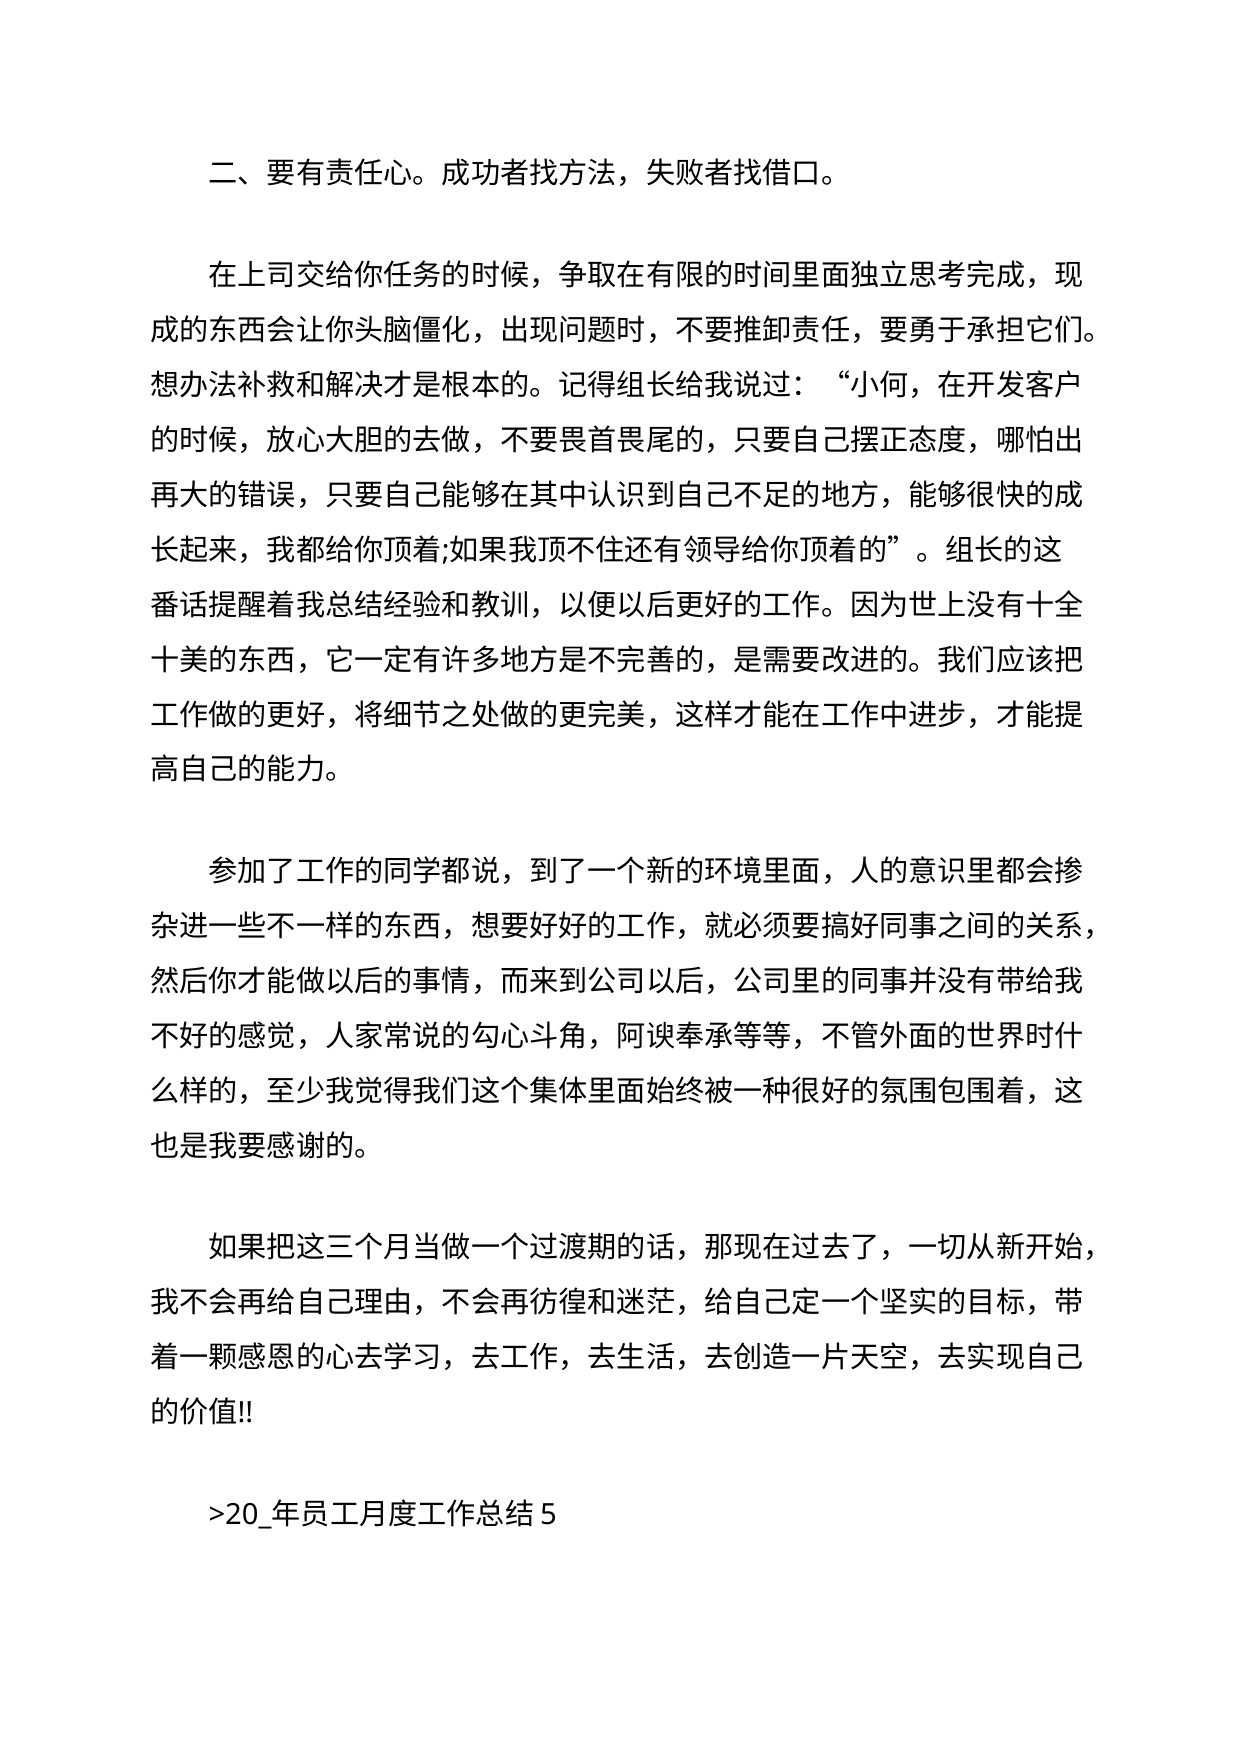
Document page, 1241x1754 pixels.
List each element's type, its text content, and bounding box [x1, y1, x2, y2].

text 参加了工作的同学都说，到了一个新的环境里面，人的意识里都会掺杂进一些不一样的东西，想要好好的工作，就必须要搞好同事之间的关系，然后你才能做以后的事情，而来到公司以后，公司里的同事并没有带给我不好的感觉，人家常说的勾心斗角，阿谀奉承等等，不管外面的世界时什么样的，至少我觉得我们这个集体里面始终被一种很好的氛围包围着，这也是我要感谢的。 [150, 848, 1090, 1164]
text >20_年员工月度工作总结5 [150, 1491, 1090, 1533]
text 如果把这三个月当做一个过渡期的话，那现在过去了，一切从新开始，我不会再给自己理由，不会再彷徨和迷茫，给自己定一个坚实的目标，带着一颗感恩的心去学习，去工作，去生活，去创造一片天空，去实现自己的价值!! [150, 1224, 1090, 1431]
text 二、要有责任心。成功者找方法，失败者找借口。 [150, 150, 1090, 192]
text 在上司交给你任务的时候，争取在有限的时间里面独立思考完成，现成的东西会让你头脑僵化，出现问题时，不要推卸责任，要勇于承担它们。想办法补救和解决才是根本的。记得组长给我说过：“小何，在开发客户的时候，放心大胆的去做，不要畏首畏尾的，只要自己摆正态度，哪怕出再大的错误，只要自己能够在其中认识到自己不足的地方，能够很快的成长起来，我都给你顶着;如果我顶不住还有领导给你顶着的”。组长的这番话提醒着我总结经验和教训，以便以后更好的工作。因为世上没有十全十美的东西，它一定有许多地方是不完善的，是需要改进的。我们应该把工作做的更好，将细节之处做的更完美，这样才能在工作中进步，才能提高自己的能力。 [150, 252, 1090, 788]
